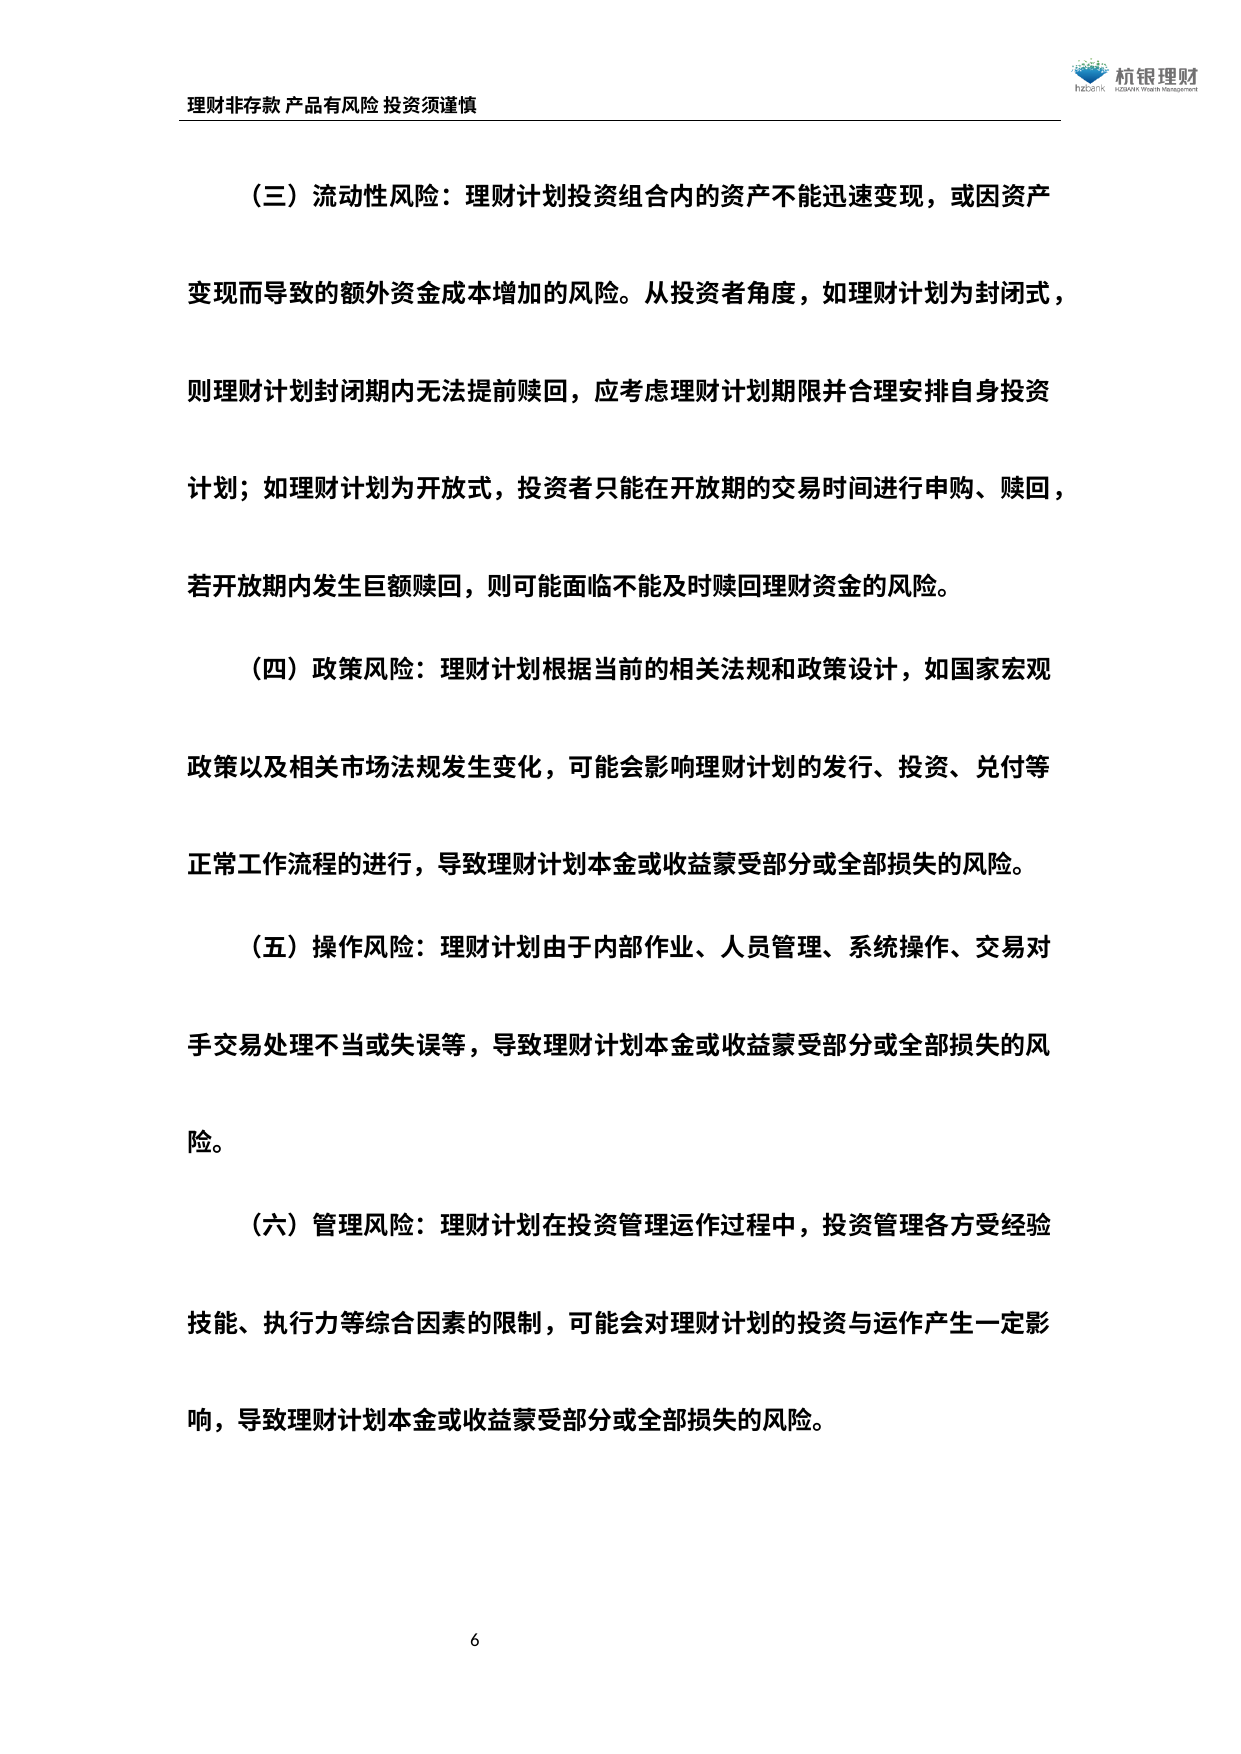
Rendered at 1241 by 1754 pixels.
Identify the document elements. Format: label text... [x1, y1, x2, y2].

subtitle 流动性风险：理财计划投资组合内的资产不能迅速变现，或因资产变现而导致的额外资金成本增加的风险。从投资者角度，如理财计划为封闭式，则理财计划封闭期内无法提前赎回，应考虑理财计划期限并合理安排自身投资计划；如理财计划为开放式，投资者只能在开放期的交易时间进行申购、赎回，若开放期内发生巨额赎回，则可能面临不能及时赎回理财资金的风险。 [187, 162, 1053, 617]
subtitle 操作风险：理财计划由于内部作业、人员管理、系统操作、交易对手交易处理不当或失误等，导致理财计划本金或收益蒙受部分或全部损失的风险。 [187, 917, 1053, 1177]
subtitle 管理风险：理财计划在投资管理运作过程中，投资管理各方受经验、技能、执行力等综合因素的限制，可能会对理财计划的投资与运作产生一定影响，导致理财计划本金或收益蒙受部分或全部损失的风险。 [187, 1198, 1053, 1458]
picture [1027, 0, 1240, 151]
subtitle 政策风险：理财计划根据当前的相关法规和政策设计，如国家宏观政策以及相关市场法规发生变化，可能会影响理财计划的发行、投资、兑付等正常工作流程的进行，导致理财计划本金或收益蒙受部分或全部损失的风险。 [187, 637, 1053, 897]
